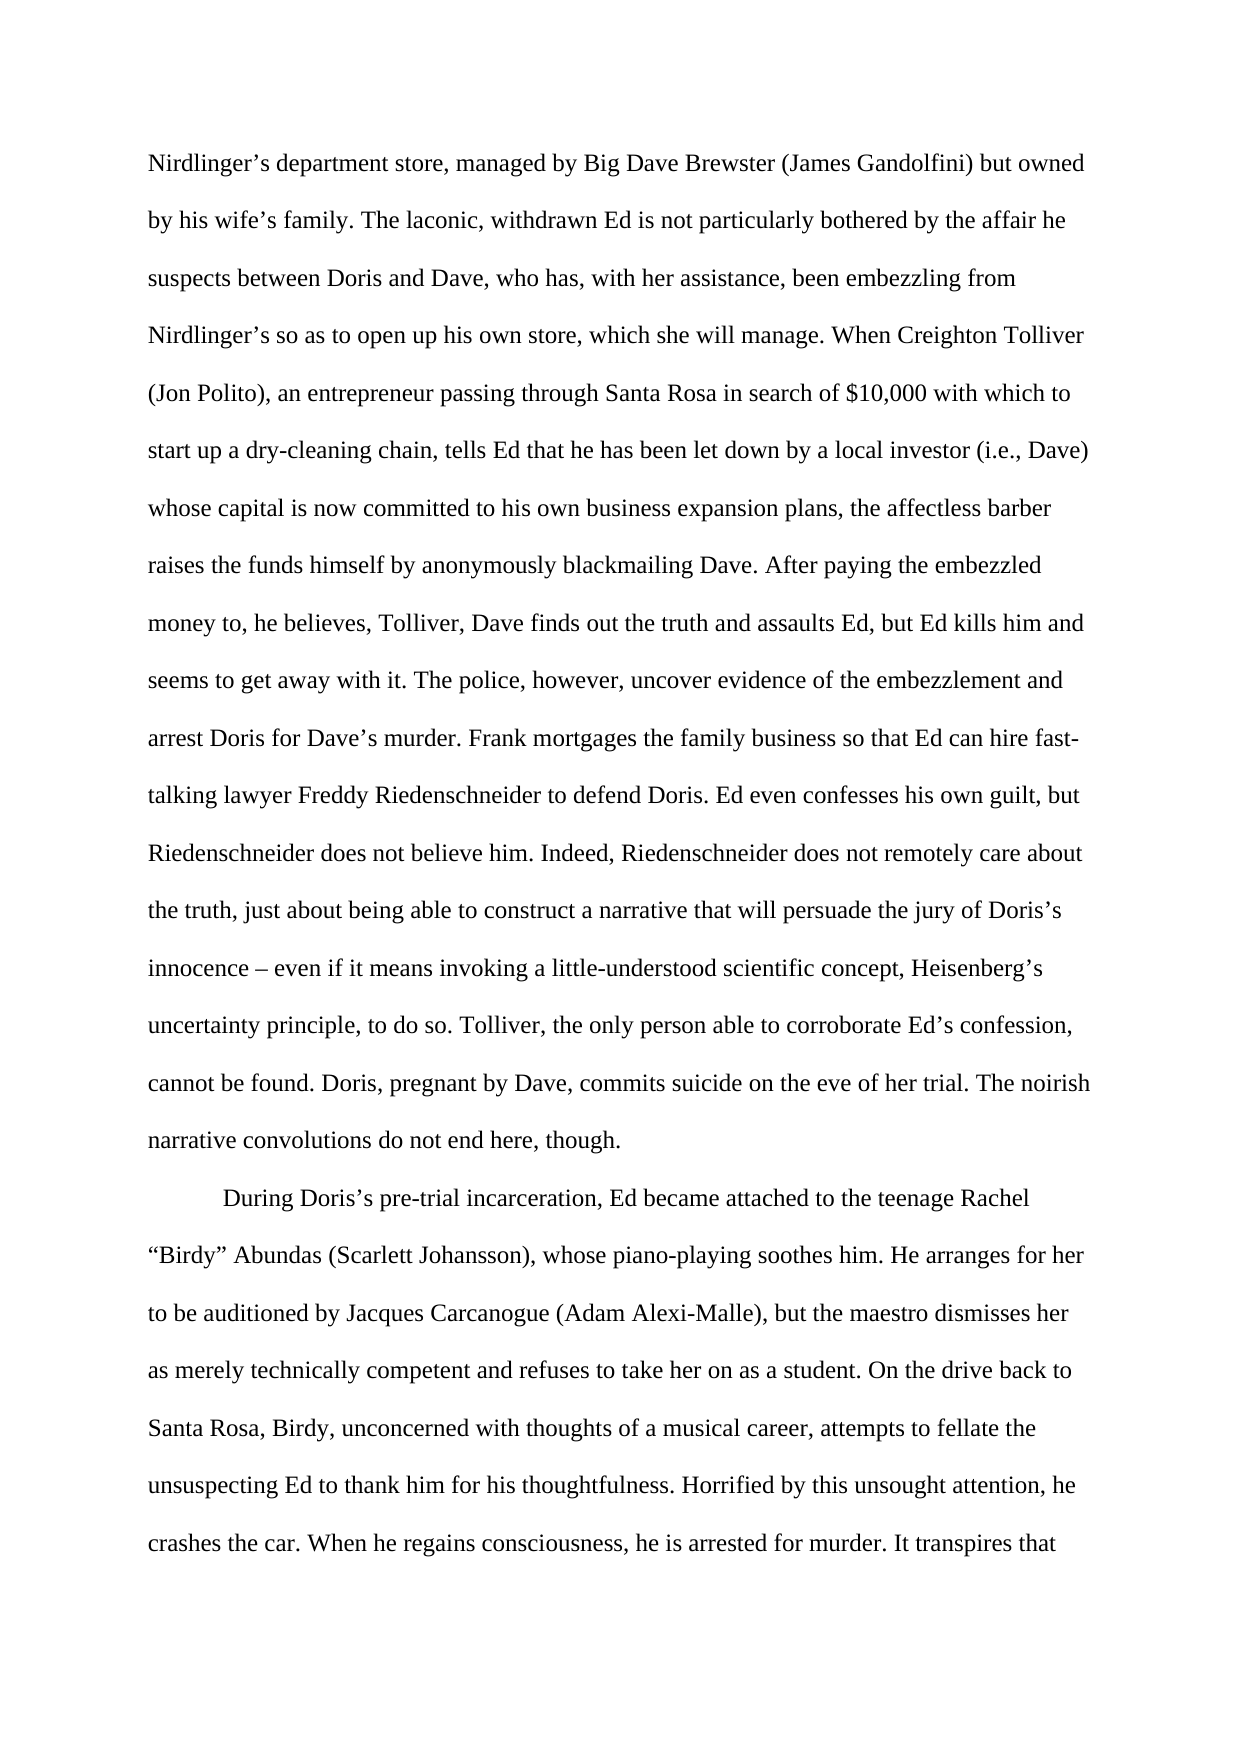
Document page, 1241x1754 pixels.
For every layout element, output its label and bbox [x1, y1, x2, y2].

text [148, 1183, 1092, 1556]
text [148, 148, 1092, 1154]
